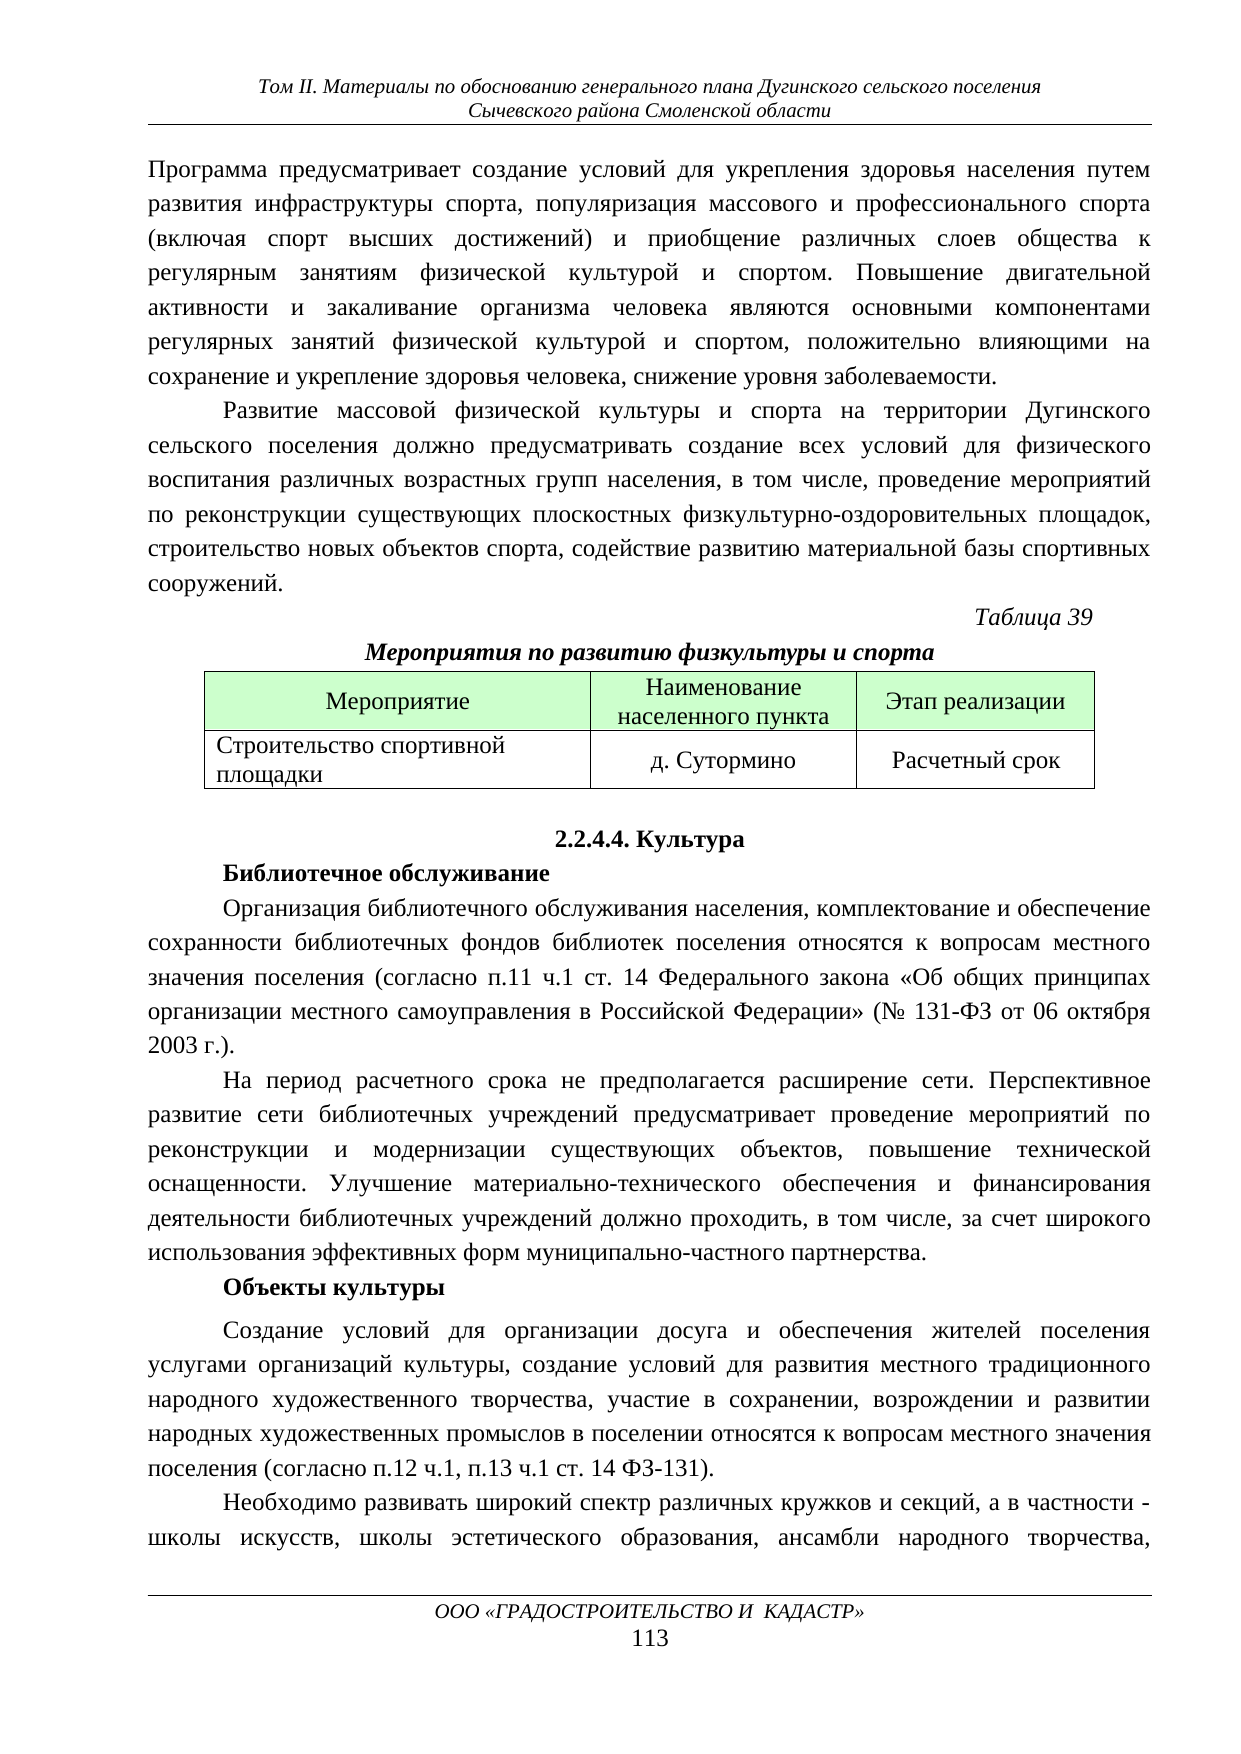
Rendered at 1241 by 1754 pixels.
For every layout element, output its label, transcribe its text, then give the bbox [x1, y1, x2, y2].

text Таблица 39 [148, 602, 1093, 631]
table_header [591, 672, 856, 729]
text Объекты культуры [148, 1272, 1152, 1301]
text Библиотечное обслуживание [148, 858, 1152, 887]
text Организация библиотечного обслуживания населения, комплектование и обеспечение сохранности библиотечных фондов библиотек поселения относятся к вопросам местного значения поселения (согласно п.11 ч.1 ст. 14 Федерального закона «Об общих принципах организации местного самоуправления в Российской Федерации» (№ 131-ФЗ от 06 октября .). [148, 893, 1152, 1059]
text Мероприятия по развитию физкультуры и спорта [148, 637, 1152, 665]
text На период расчетного срока не предполагается расширение сети. Перспективное развитие сети библиотечных учреждений предусматривает проведение мероприятий по реконструкции и модернизации существующих объектов, повышение технической оснащенности. Улучшение материально-технического обеспечения и финансирования деятельности библиотечных учреждений должно проходить, в том числе, за счет широкого использования эффективных форм муниципально-частного партнерства. [148, 1065, 1152, 1266]
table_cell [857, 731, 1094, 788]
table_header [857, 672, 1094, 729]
text Развитие массовой физической культуры и спорта на территории Дугинского сельского поселения должно предусматривать создание всех условий для физического воспитания различных возрастных групп населения, в том числе, проведение мероприятий по реконструкции существующих плоскостных физкультурно-оздоровительных площадок, строительство новых объектов спорта, содействие развитию материальной базы спортивных сооружений. [148, 395, 1152, 596]
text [148, 154, 1152, 389]
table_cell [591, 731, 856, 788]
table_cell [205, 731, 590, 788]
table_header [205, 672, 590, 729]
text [148, 1487, 1152, 1551]
text Создание условий для организации досуга и обеспечения жителей поселения услугами организаций культуры, создание условий для развития местного традиционного народного художественного творчества, участие в сохранении, возрождении и развитии народных художественных промыслов в поселении относятся к вопросам местного значения поселения (согласно п.12 ч.1, п.13 ч.1 ст. 14 ФЗ-131). [148, 1315, 1152, 1482]
text 2.2.4.4. Культура [148, 824, 1152, 852]
